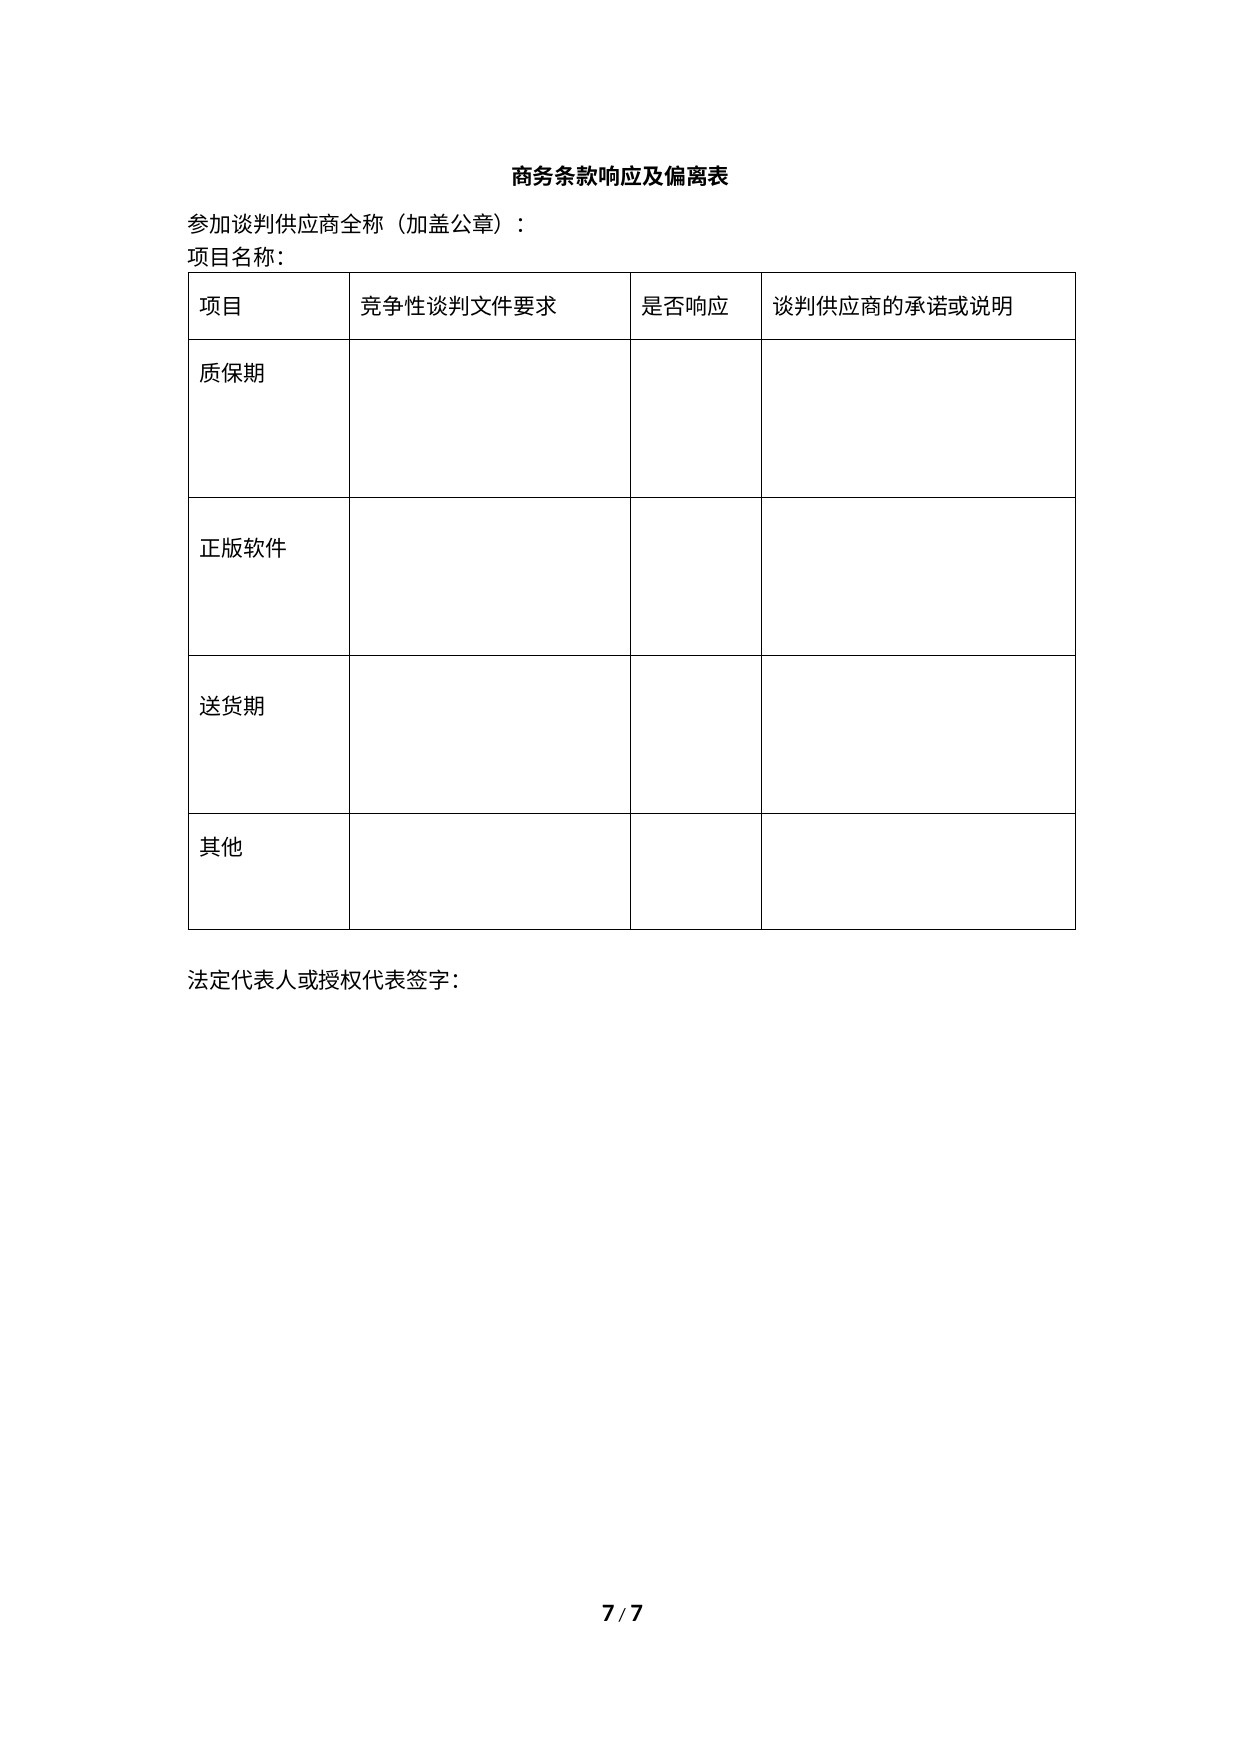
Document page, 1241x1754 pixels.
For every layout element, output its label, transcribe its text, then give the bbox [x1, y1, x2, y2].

table_cell [350, 656, 630, 813]
table_cell [350, 498, 630, 655]
text 法定代表人或授权代表签字： [187, 963, 1053, 995]
table_cell [631, 340, 761, 497]
table_cell 送货期 [189, 656, 349, 813]
table_cell [350, 340, 630, 497]
table_cell 质保期 [189, 340, 349, 497]
table_header 是否响应 [631, 273, 761, 339]
table_cell 其他 [189, 814, 349, 929]
table_cell [350, 814, 630, 929]
text 参加谈判供应商全称（加盖公章）： [187, 207, 1053, 239]
table_cell [762, 814, 1075, 929]
table_cell [631, 656, 761, 813]
table_header 谈判供应商的承诺或说明 [762, 273, 1075, 339]
table_cell [762, 498, 1075, 655]
text 商务条款响应及偏离表 [187, 158, 1053, 191]
text 项目名称： [187, 239, 1053, 272]
table_header 项目 [189, 273, 349, 339]
table_cell [631, 814, 761, 929]
table_cell [762, 340, 1075, 497]
table_cell [631, 498, 761, 655]
table_cell [762, 656, 1075, 813]
table_cell 正版软件 [189, 498, 349, 655]
table_header 竞争性谈判文件要求 [350, 273, 630, 339]
